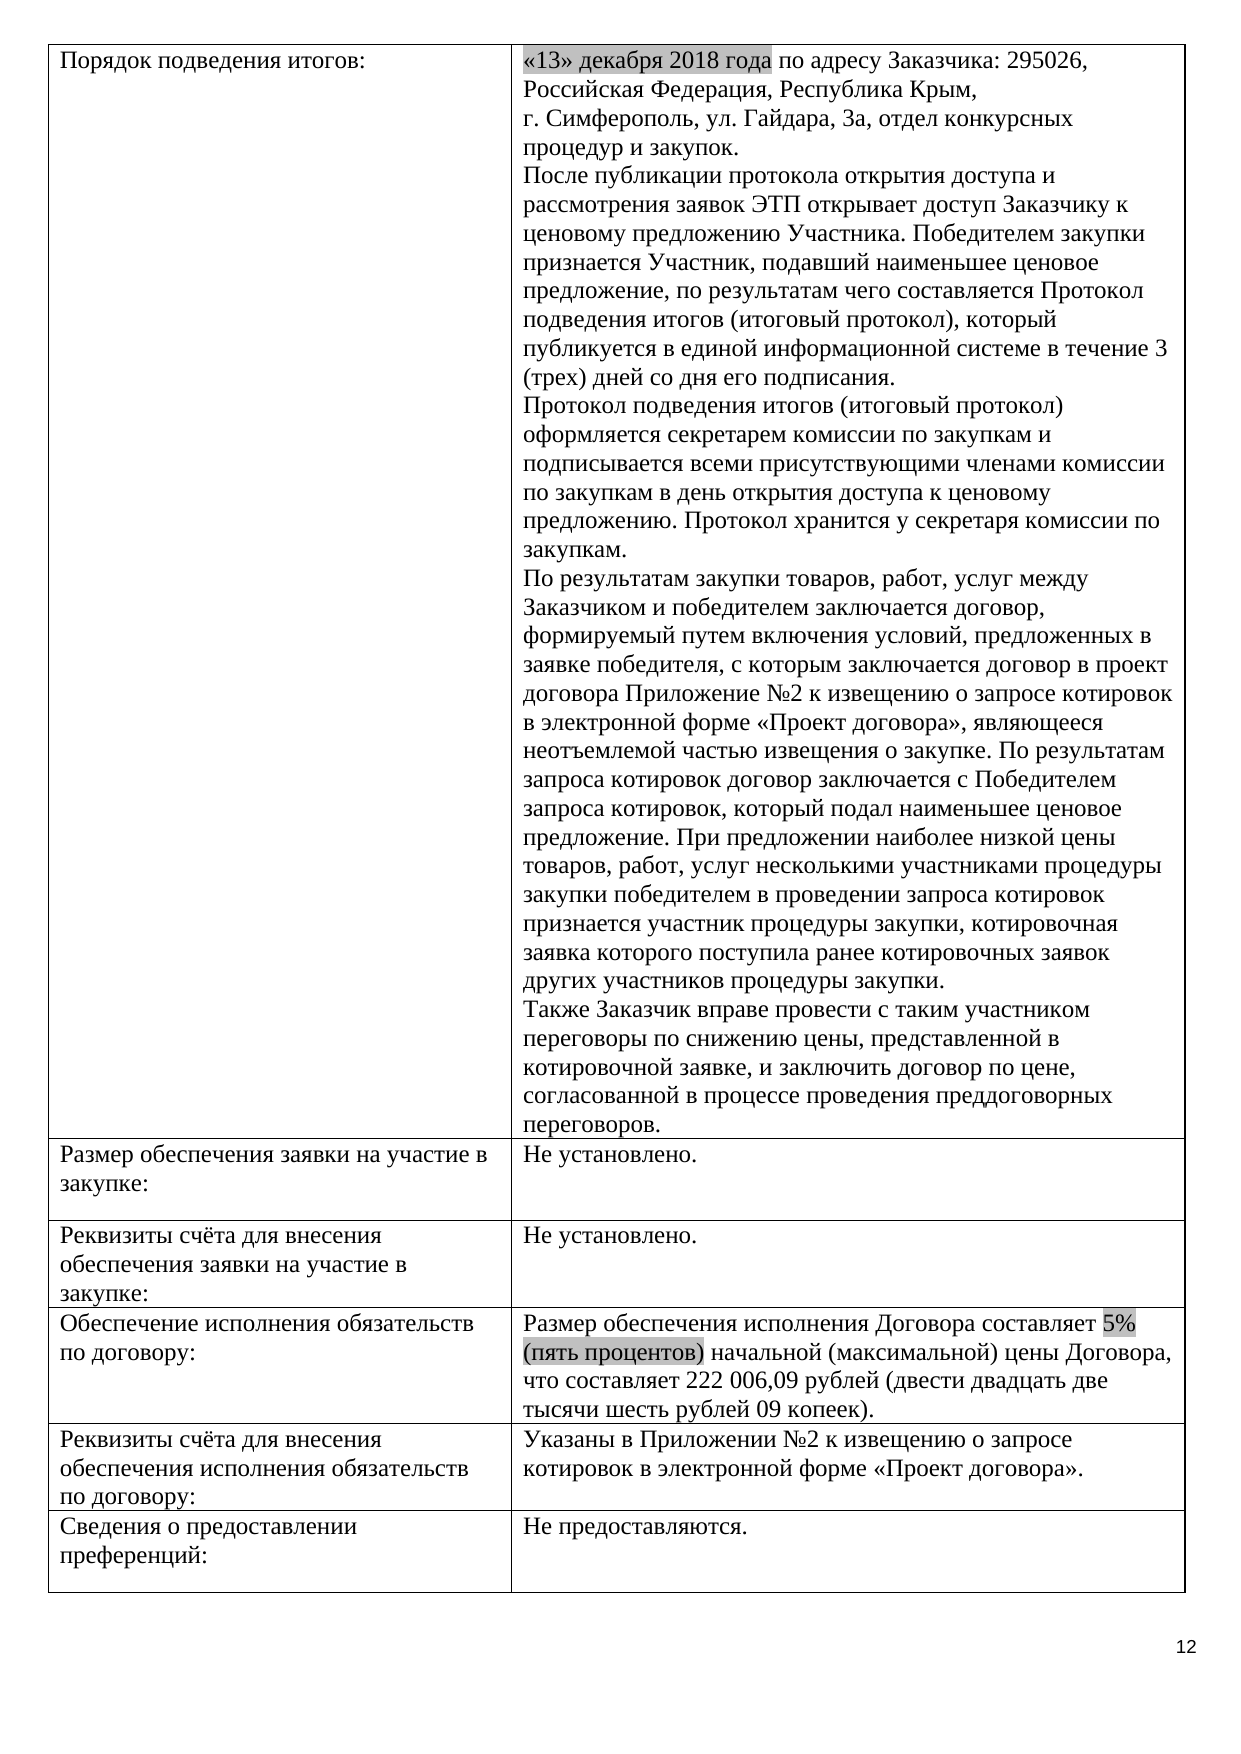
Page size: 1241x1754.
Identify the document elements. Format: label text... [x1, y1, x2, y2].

table_cell Обеспечение исполнения обязательств по договору: [49, 1308, 511, 1423]
table_cell Размер обеспечения исполнения Договора составляет 5% (пять процентов) начальной (максимальной) цены Договора, что составляет 222 006,09 рублей (двести двадцать две тысячи шесть рублей 09 копеек). [512, 1308, 1184, 1423]
table_cell Указаны в Приложении №2 к извещению о запросе котировок в электронной форме «Проект договора». [512, 1424, 1184, 1510]
table_cell Не установлено. [512, 1221, 1184, 1307]
table_cell Не предоставляются. [512, 1511, 1184, 1592]
table_cell Порядок подведения итогов: [49, 45, 511, 1138]
table_cell Сведения о предоставлении преференций: [49, 1511, 511, 1592]
table_cell Реквизиты счёта для внесения обеспечения исполнения обязательств по договору: [49, 1424, 511, 1510]
table_cell Реквизиты счёта для внесения обеспечения заявки на участие в закупке: [49, 1221, 511, 1307]
table_cell Не установлено. [512, 1139, 1184, 1219]
table_cell «13» декабря 2018 года по адресу Заказчика: 295026, Российская Федерация, Республика Крым, г. Симферополь, ул. Гайдара, 3а, отдел конкурсных процедур и закупок. После публикации протокола открытия доступа и рассмотрения заявок ЭТП открывает доступ Заказчику к ценовому предложению Участника. Победителем закупки признается Участник, подавший наименьшее ценовое предложение, по результатам чего составляется Протокол подведения итогов (итоговый протокол), который публикуется в единой информационной системе в течение 3 (трех) дней со дня его подписания. Протокол подведения итогов (итоговый протокол) оформляется секретарем комиссии по закупкам и подписывается всеми присутствующими членами комиссии по закупкам в день открытия доступа к ценовому предложению. Протокол хранится у секретаря комиссии по закупкам. По результатам закупки товаров, работ, услуг между Заказчиком и победителем заключается договор, формируемый путем включения условий, предложенных в заявке победителя, с которым заключается договор в проект договора Приложение №2 к извещению о запросе котировок в электронной форме «Проект договора», являющееся неотъемлемой частью извещения о закупке. По результатам запроса котировок договор заключается с Победителем запроса котировок, который подал наименьшее ценовое предложение. При предложении наиболее низкой цены товаров, работ, услуг несколькими участниками процедуры закупки победителем в проведении запроса котировок признается участник процедуры закупки, котировочная заявка которого поступила ранее котировочных заявок других участников процедуры закупки. Также Заказчик вправе провести с таким участником переговоры по снижению цены, представленной в котировочной заявке, и заключить договор по цене, согласованной в процессе проведения преддоговорных переговоров. [512, 45, 1184, 1138]
table_cell Размер обеспечения заявки на участие в закупке: [49, 1139, 511, 1219]
